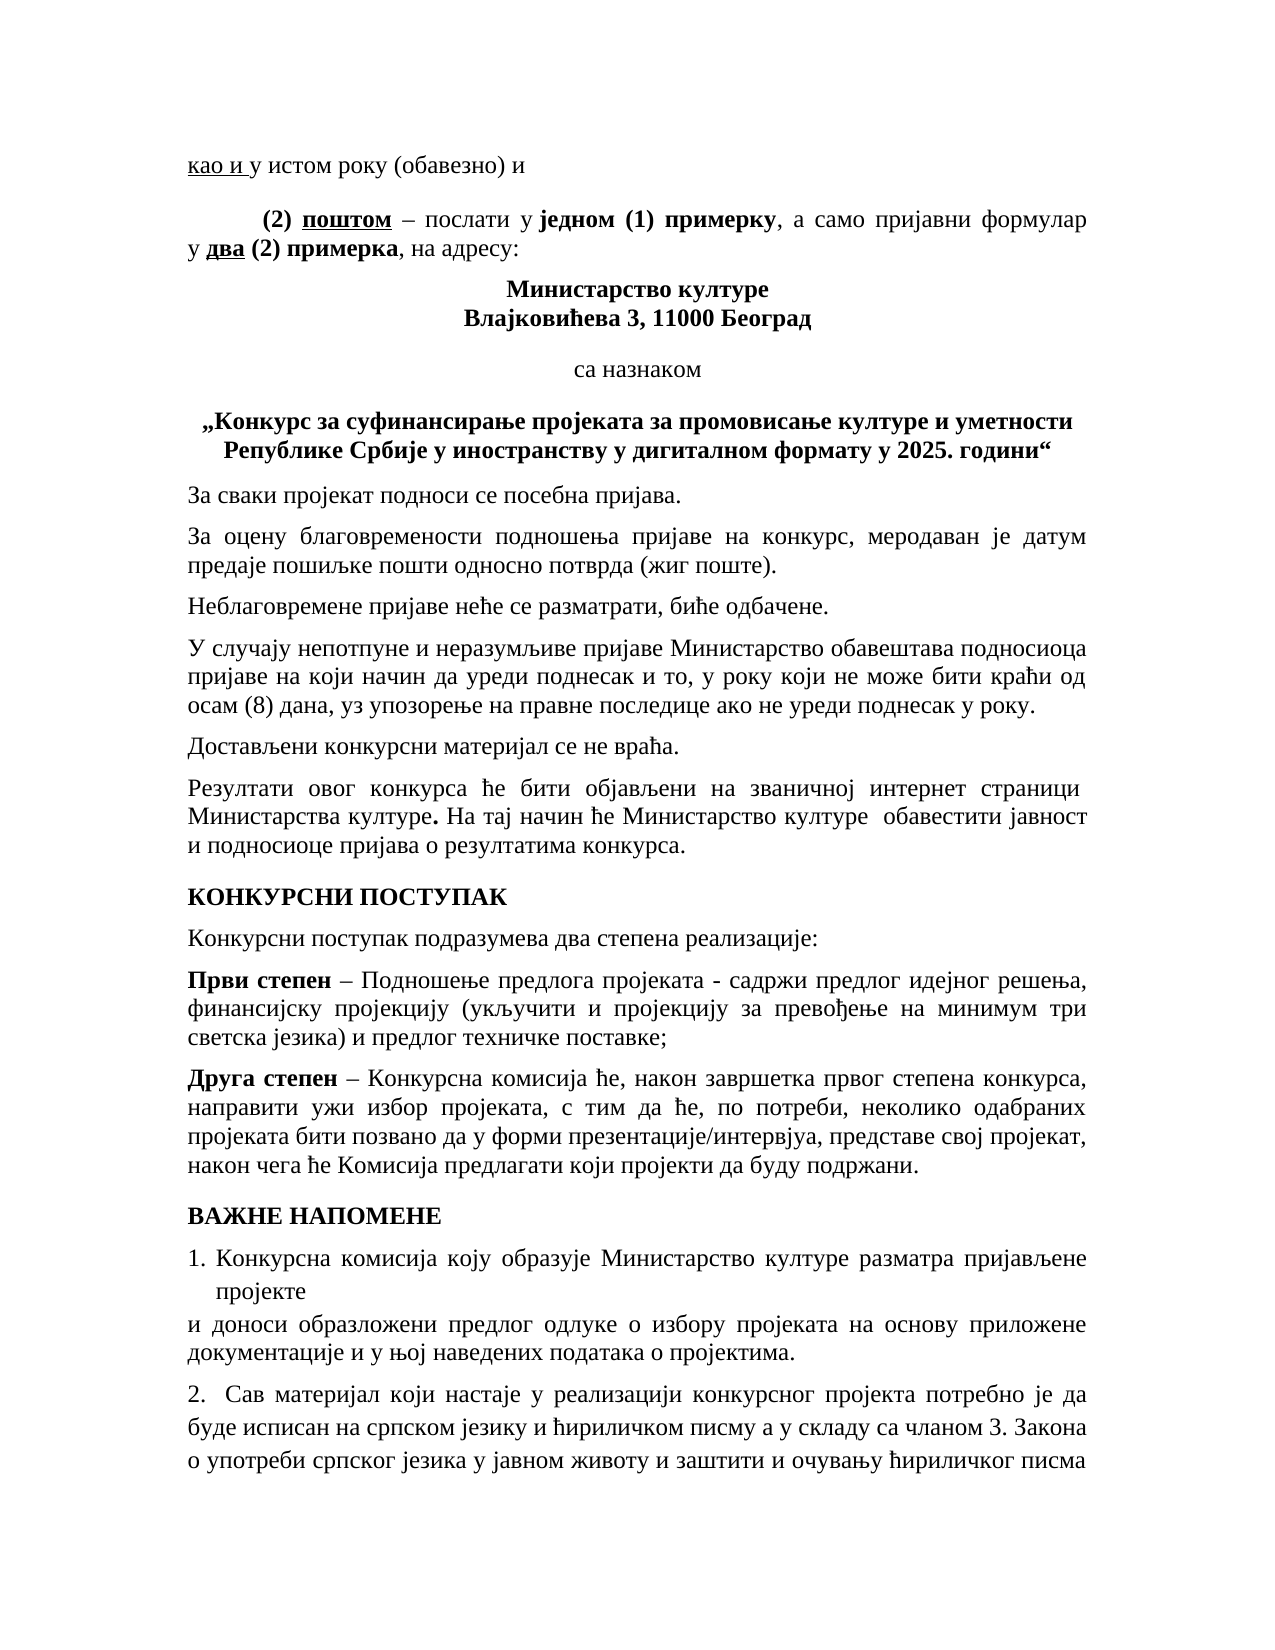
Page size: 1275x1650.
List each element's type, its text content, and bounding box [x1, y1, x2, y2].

text „Конкурс за суфинансирање пројеката за промовисање културе и уметности Републике Србије у иностранству у дигиталном формату у 2025. години“ [187, 406, 1087, 463]
text Министарство културе [187, 274, 1087, 303]
text Неблаговремене пријаве неће се разматрати, биће одбачене. [187, 591, 1087, 620]
text Влајковићева 3, 11000 Београд [187, 303, 1087, 331]
text (2) поштом – послати у једном (1) примерку, а само пријавни формулар у два (2) примеркa, на адресу: [187, 204, 1087, 261]
text Достављени конкурсни материjал се не враћа. [187, 731, 1087, 760]
text Друга степен – Конкурсна комисија ће, након завршетка првог степена конкурса, направити ужи избор пројеката, с тим да ће, по потреби, неколико одабраних пројеката бити позвано да у форми презентације/интервјуа, представе свој пројекат, након чега ће Комисија предлагати који пројекти да буду подржани. [187, 1063, 1087, 1178]
text У случају непотпуне и неразумљиве пријаве Министарство обавештава подносиоца пријаве на који начин да уреди поднесак и то, у року који не може бити краћи од осам (8) дана, уз упозорење на правне последице ако не уреди поднесак у року. [187, 633, 1087, 719]
text Резултати овог конкурса ће бити обjављени на званичној интернет страници Министарства културе. На тај начин ће Министарство културе обавестити јавност и подносиоце пријава о резултатима конкурса. [187, 773, 1087, 859]
text За оцену благовремености подношења пријаве на конкурс, меродаван је датум предаје пошиљке пошти односно потврда (жиг поште). [187, 521, 1087, 579]
text ВАЖНЕ НАПОМЕНЕ [187, 1201, 1087, 1230]
list Конкурсна комисија коју образује Министарство културе разматра пријављене пројекте [187, 1243, 1087, 1304]
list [187, 1379, 1087, 1473]
text са назнаком [187, 354, 1087, 383]
text Први степен – Подношење предлога пројеката - садржи предлог идејног решења, финансиjску прojeкциjу (укључити и пројекцију за превођење на минимум три светска језика) и предлог техничке поставке; [187, 965, 1087, 1051]
text Конкурсни поступак подразумева два степена реализације: [187, 923, 1087, 952]
text као и у истом року (обавезно) и [187, 150, 1087, 179]
text КОНКУРСНИ ПОСТУПАК [187, 882, 1087, 911]
text и доноси образложени предлог одлуке о избору пројеката на основу приложене документације и у њој наведених података о пројектима. [187, 1309, 1087, 1366]
text За сваки пројекат подноси се посебна пријава. [187, 480, 1087, 509]
